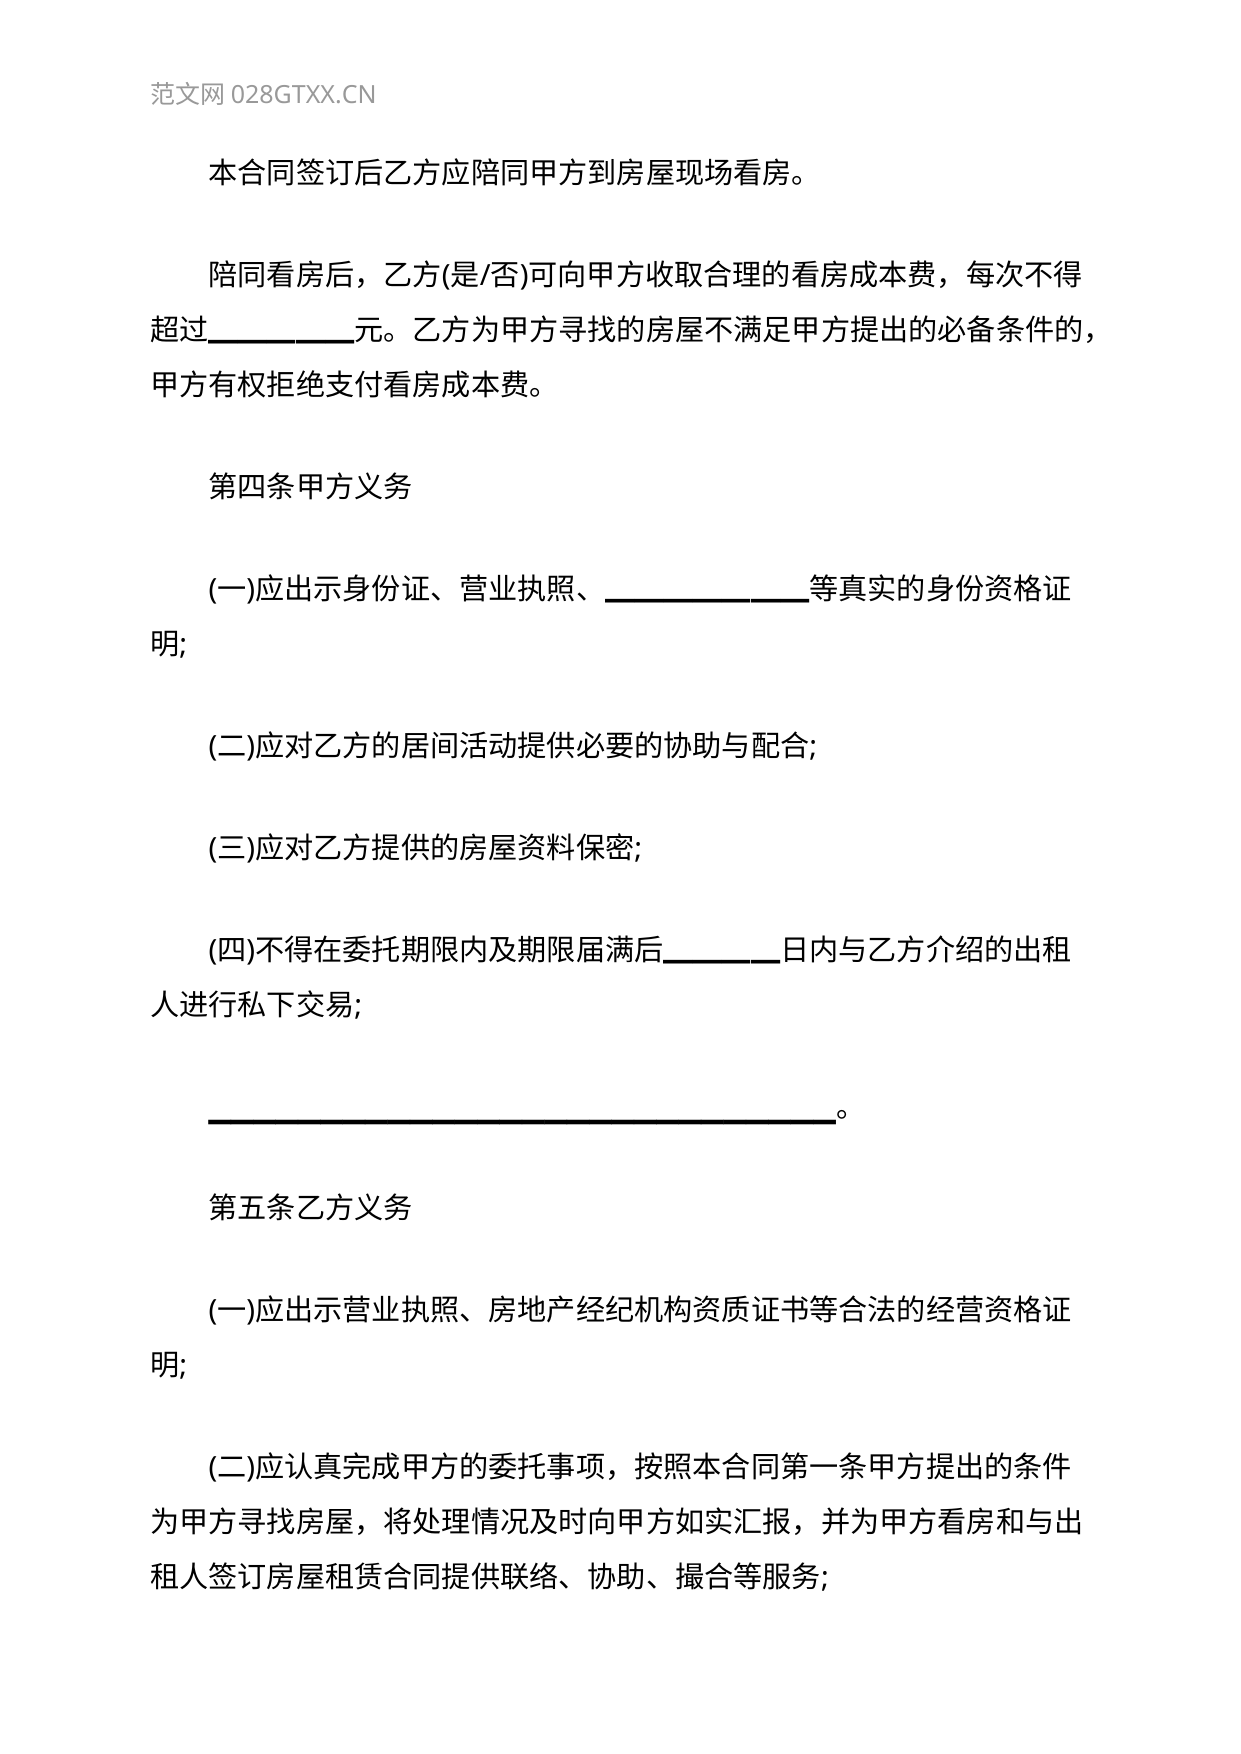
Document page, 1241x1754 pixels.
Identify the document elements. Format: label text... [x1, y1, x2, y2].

text (一)应出示身份证、营业执照、▁▁▁▁▁▁▁等真实的身份资格证明; [150, 565, 1090, 663]
text (一)应出示营业执照、房地产经纪机构资质证书等合法的经营资格证明; [150, 1287, 1090, 1384]
text (四)不得在委托期限内及期限届满后▁▁▁▁日内与乙方介绍的出租人进行私下交易; [150, 926, 1090, 1023]
text (三)应对乙方提供的房屋资料保密; [150, 824, 1090, 867]
text ▁▁▁▁▁▁▁▁▁▁▁▁▁▁▁▁▁▁▁▁▁▁▁▁▁▁▁▁。 [150, 1083, 1090, 1126]
text 第四条甲方义务 [150, 463, 1090, 506]
text 陪同看房后，乙方(是/否)可向甲方收取合理的看房成本费，每次不得超过▁▁▁▁▁元。乙方为甲方寻找的房屋不满足甲方提出的必备条件的，甲方有权拒绝支付看房成本费。 [150, 252, 1090, 404]
text 第五条乙方义务 [150, 1185, 1090, 1227]
text (二)应认真完成甲方的委托事项，按照本合同第一条甲方提出的条件为甲方寻找房屋，将处理情况及时向甲方如实汇报，并为甲方看房和与出租人签订房屋租赁合同提供联络、协助、撮合等服务; [150, 1444, 1090, 1596]
text (二)应对乙方的居间活动提供必要的协助与配合; [150, 722, 1090, 764]
text 本合同签订后乙方应陪同甲方到房屋现场看房。 [150, 150, 1090, 192]
